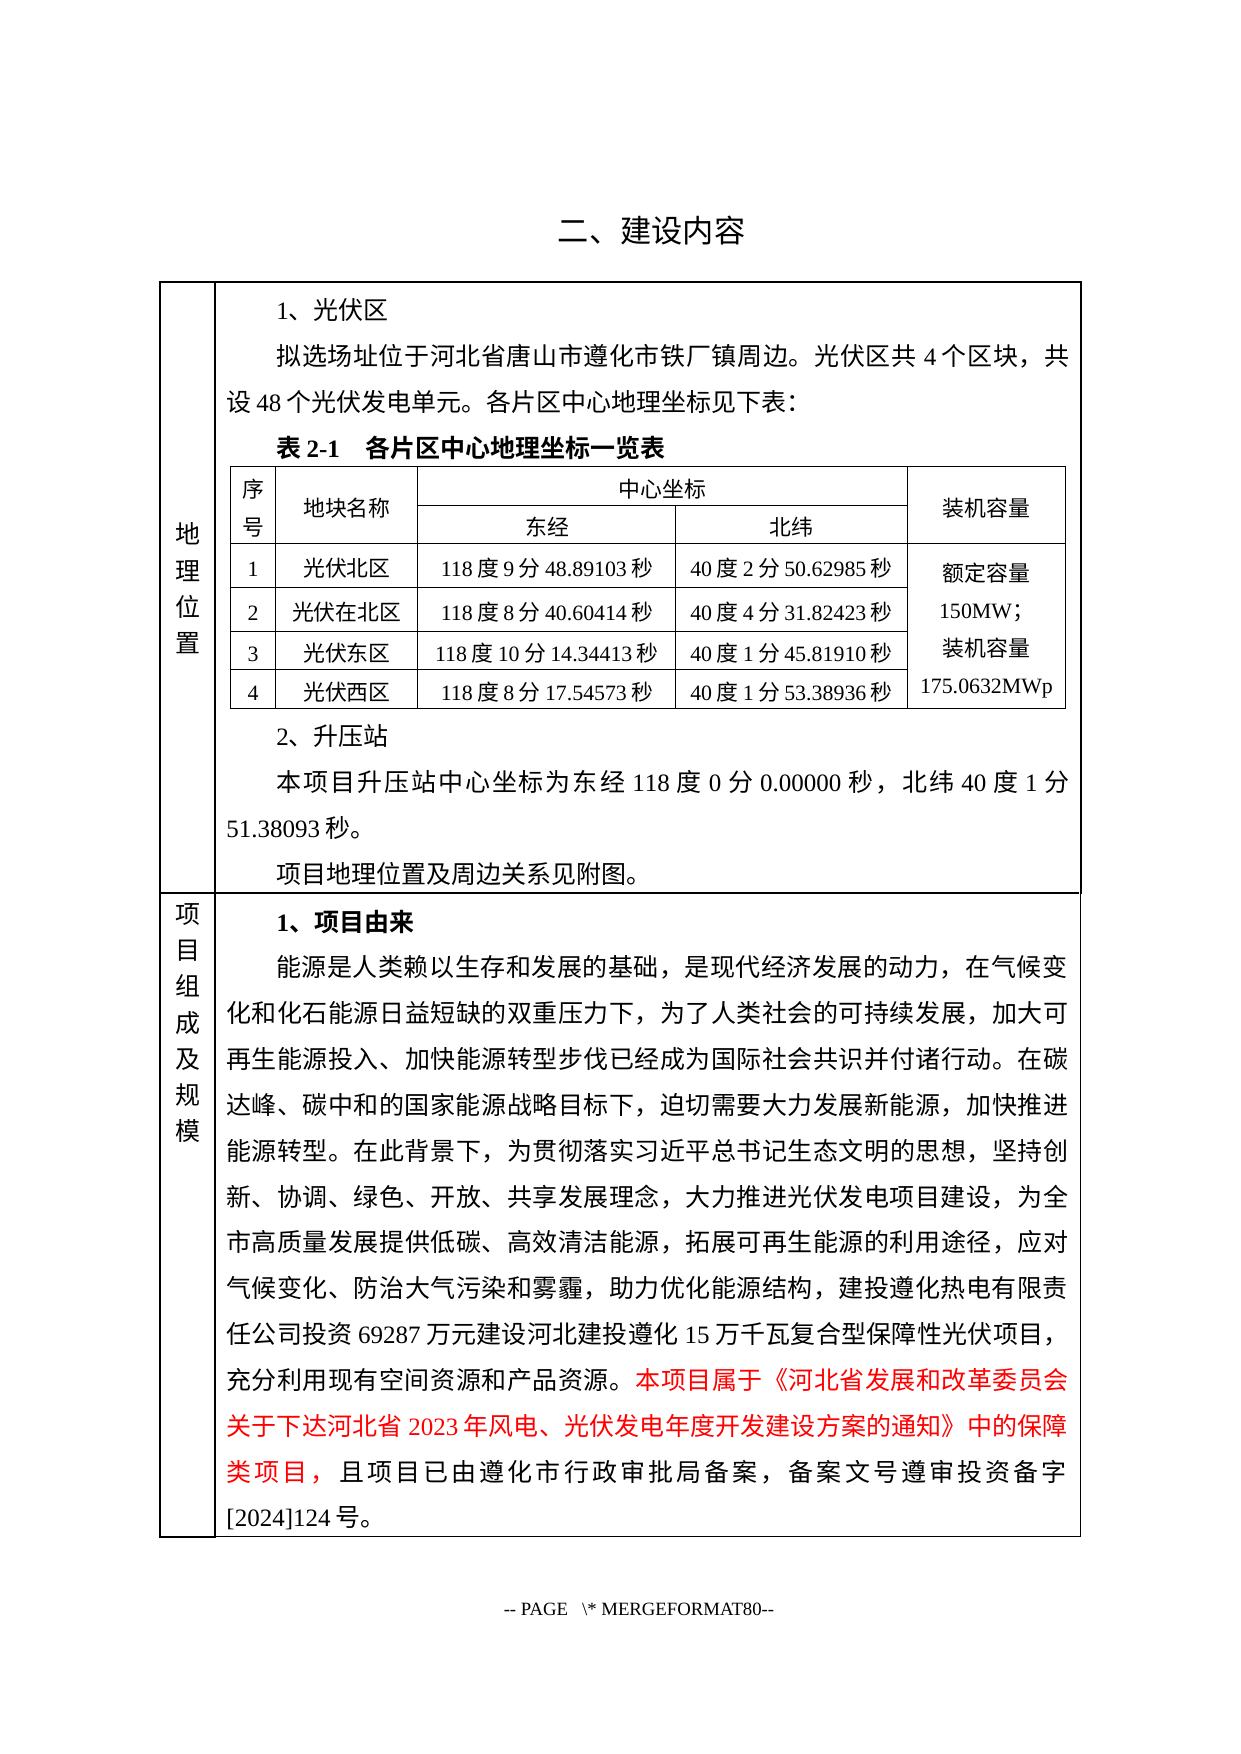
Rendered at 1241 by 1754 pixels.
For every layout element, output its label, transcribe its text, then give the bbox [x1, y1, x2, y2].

text 二、建设内容 [159, 206, 1081, 252]
table_cell 项目组成及规模 [161, 894, 214, 1536]
table_header 1、光伏区 拟选场址位于河北省唐山市遵化市铁厂镇周边。光伏区共4个区块，共设48个光伏发电单元。各片区中心地理坐标见下表： 表2-1 各片区中心地理坐标一览表 2、升压站 本项目升压站中心坐标为东经118度0分0.00000秒，北纬40度1分51.38093秒。 项目地理位置及周边关系见附图。 [216, 283, 1080, 892]
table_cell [216, 892, 1080, 1536]
table_header 地理位置 [161, 283, 214, 892]
